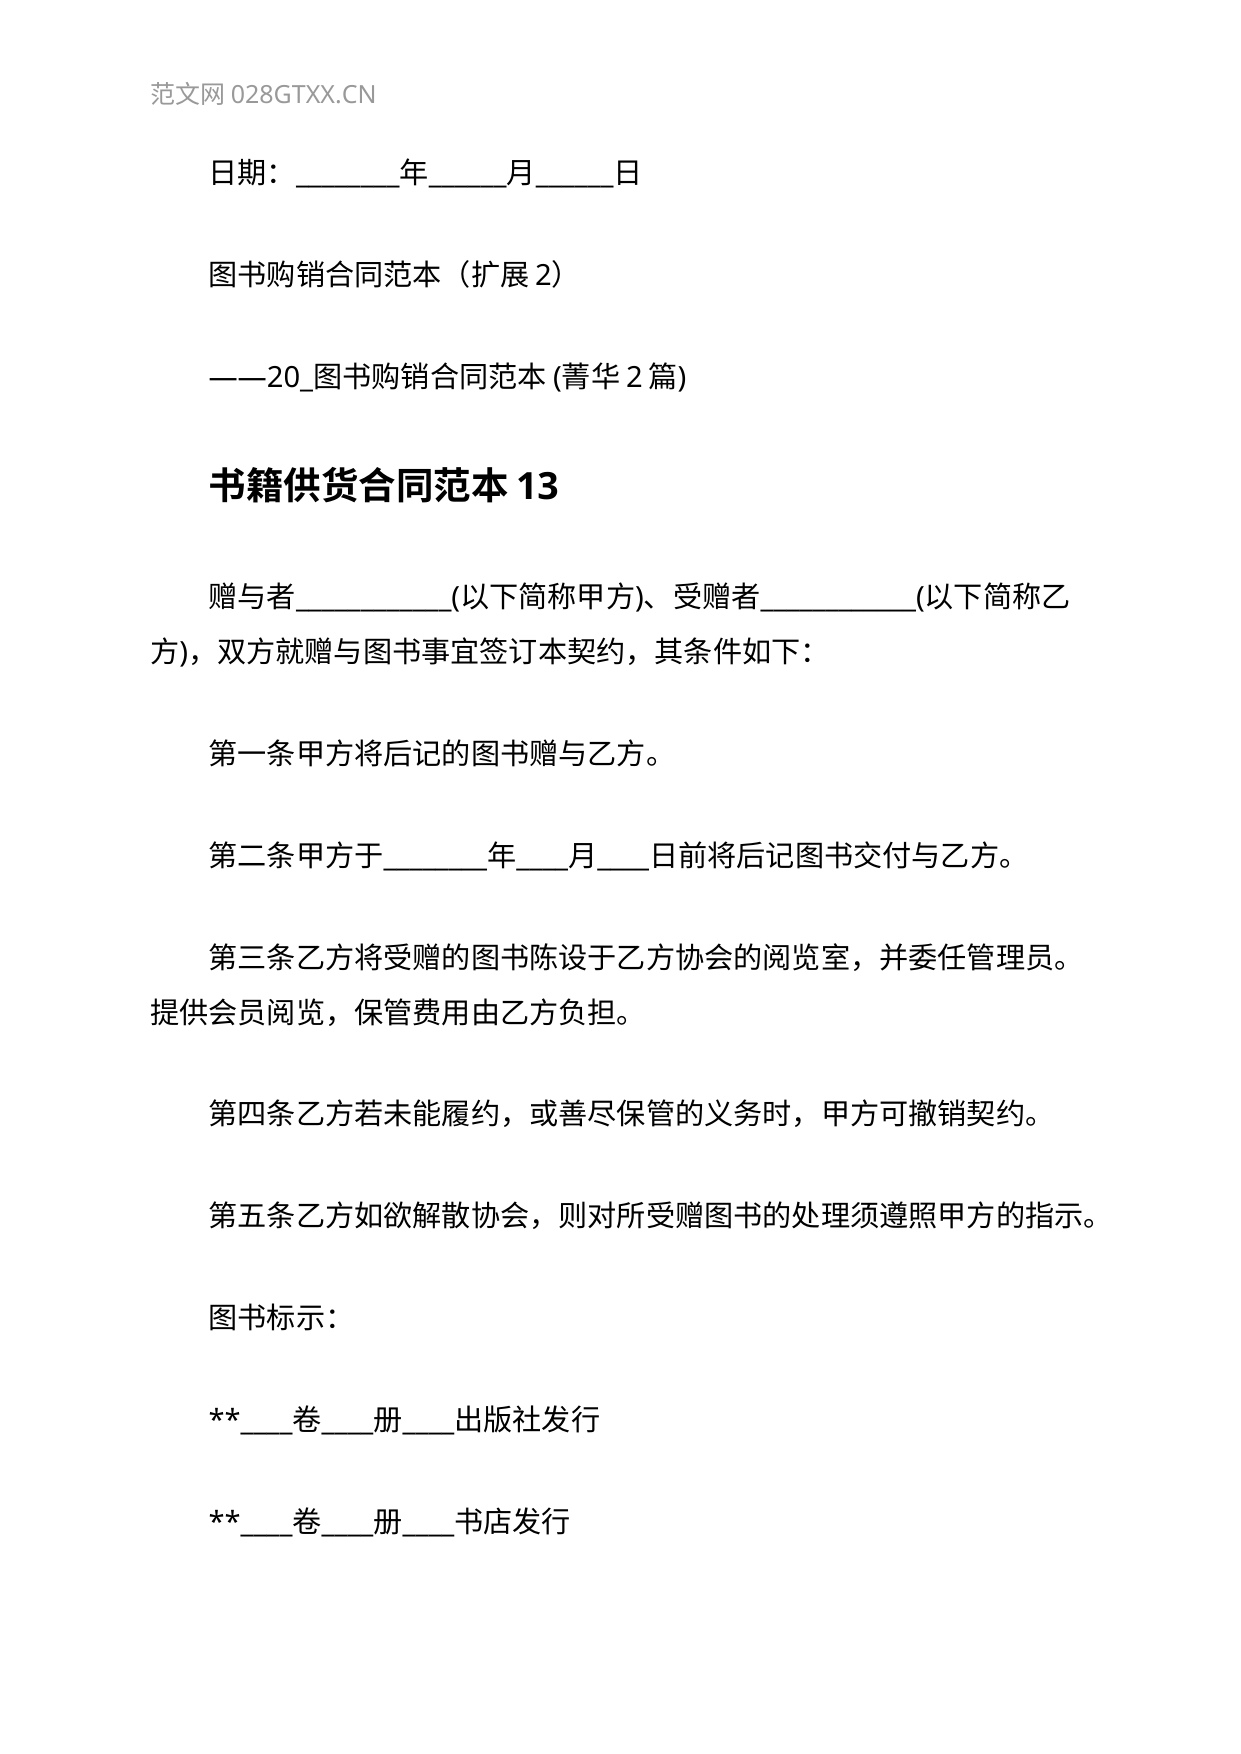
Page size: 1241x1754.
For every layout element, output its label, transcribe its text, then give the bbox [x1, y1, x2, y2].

text 第二条甲方于________年____月____日前将后记图书交付与乙方。 [150, 832, 1090, 875]
text 第三条乙方将受赠的图书陈设于乙方协会的阅览室，并委任管理员。提供会员阅览，保管费用由乙方负担。 [150, 934, 1090, 1031]
text 第五条乙方如欲解散协会，则对所受赠图书的处理须遵照甲方的指示。 [150, 1193, 1090, 1235]
text 日期：________年______月______日 [150, 150, 1090, 192]
text 图书标示： [150, 1294, 1090, 1337]
text ——20_图书购销合同范本 (菁华2篇) [150, 354, 1090, 396]
text 赠与者____________(以下简称甲方)、受赠者____________(以下简称乙方)，双方就赠与图书事宜签订本契约，其条件如下： [150, 573, 1090, 671]
text 第四条乙方若未能履约，或善尽保管的义务时，甲方可撤销契约。 [150, 1091, 1090, 1133]
text 书籍供货合同范本13 [150, 456, 1090, 510]
text **____卷____册____书店发行 [150, 1498, 1090, 1541]
text 第一条甲方将后记的图书赠与乙方。 [150, 731, 1090, 773]
text 图书购销合同范本（扩展2） [150, 252, 1090, 294]
text **____卷____册____出版社发行 [150, 1396, 1090, 1439]
